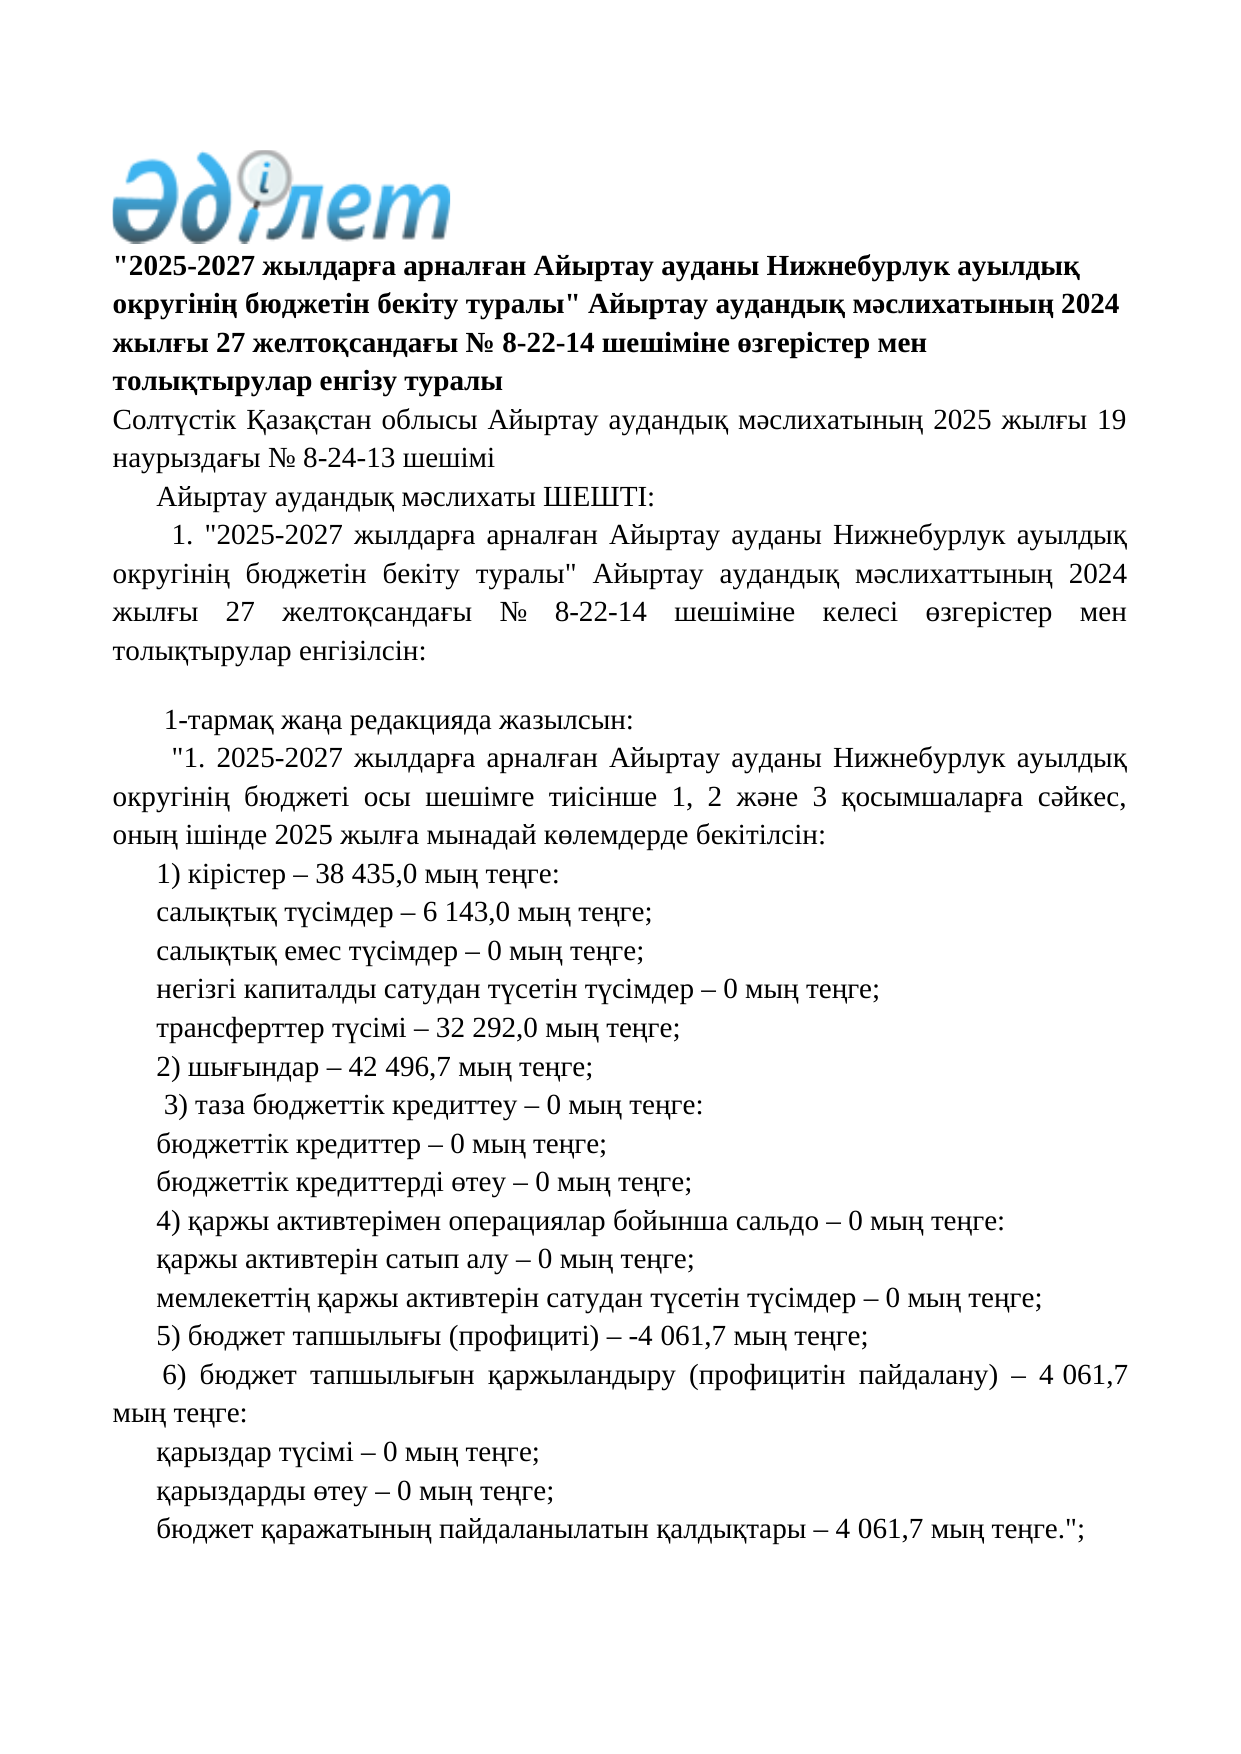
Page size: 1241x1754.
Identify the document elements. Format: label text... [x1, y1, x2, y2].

text бюджеттік кредиттер – 0 мың теңге; [112, 1126, 1128, 1159]
text 5) бюджет тапшылығы (профициті) – -4 061,7 мың теңге; [112, 1318, 1128, 1352]
text салықтық емес түсімдер – 0 мың теңге; [112, 933, 1128, 967]
text 1. "2025-2027 жылдарға арналған Айыртау ауданы Нижнебурлук ауылдық округінің бюджетін бекіту туралы" Айыртау аудандық мәслихаттының 2024 жылғы 27 желтоқсандағы № 8-22-14 шешіміне келесі өзгерістер мен толықтырулар енгізілсін: [112, 517, 1128, 667]
text "1. 2025-2027 жылдарға арналған Айыртау ауданы Нижнебурлук ауылдық округінің бюджеті осы шешімге тиісінше 1, 2 және 3 қосымшаларға сәйкес, оның ішінде 2025 жылға мынадай көлемдерде бекітілсін: [112, 740, 1128, 851]
text қарыздар түсімі – 0 мың теңге; [112, 1434, 1128, 1468]
text 1-тармақ жаңа редакцияда жазылсын: [112, 702, 1128, 735]
text Солтүстік Қазақстан облысы Айыртау аудандық мәслихатының 2025 жылғы 19 наурыздағы № 8-24-13 шешімі [112, 402, 1128, 474]
text 6) бюджет тапшылығын қаржыландыру (профицитін пайдалану) – 4 061,7 мың теңге: [112, 1357, 1128, 1429]
text бюджет қаражатының пайдаланылатын қалдықтары – 4 061,7 мың теңге."; [112, 1511, 1128, 1545]
text негізгі капиталды сатудан түсетін түсімдер – 0 мың теңге; [112, 972, 1128, 1005]
text Айыртау аудандық мәслихаты ШЕШТІ: [112, 479, 1128, 512]
text 3) таза бюджеттік кредиттеу – 0 мың теңге: [112, 1087, 1128, 1121]
text мемлекеттің қаржы активтерін сатудан түсетін түсімдер – 0 мың теңге; [112, 1280, 1128, 1313]
text трансферттер түсімі – 32 292,0 мың теңге; [112, 1010, 1128, 1044]
text салықтық түсімдер – 6 143,0 мың теңге; [112, 894, 1128, 928]
text 1) кірістер – 38 435,0 мың теңге: [112, 856, 1128, 889]
text бюджеттік кредиттерді өтеу – 0 мың теңге; [112, 1164, 1128, 1198]
picture [112, 150, 451, 244]
text қаржы активтерін сатып алу – 0 мың теңге; [112, 1241, 1128, 1275]
text "2025-2027 жылдарға арналған Айыртау ауданы Нижнебурлук ауылдық округінің бюджетін бекіту туралы" Айыртау аудандық мәслихатының 2024 жылғы 27 желтоқсандағы № 8-22-14 шешіміне өзгерістер мен толықтырулар енгізу туралы [112, 248, 1128, 397]
text 4) қаржы активтерімен операциялар бойынша сальдо – 0 мың теңге: [112, 1203, 1128, 1236]
text қарыздарды өтеу – 0 мың теңге; [112, 1473, 1128, 1506]
text 2) шығындар – 42 496,7 мың теңге; [112, 1049, 1128, 1082]
